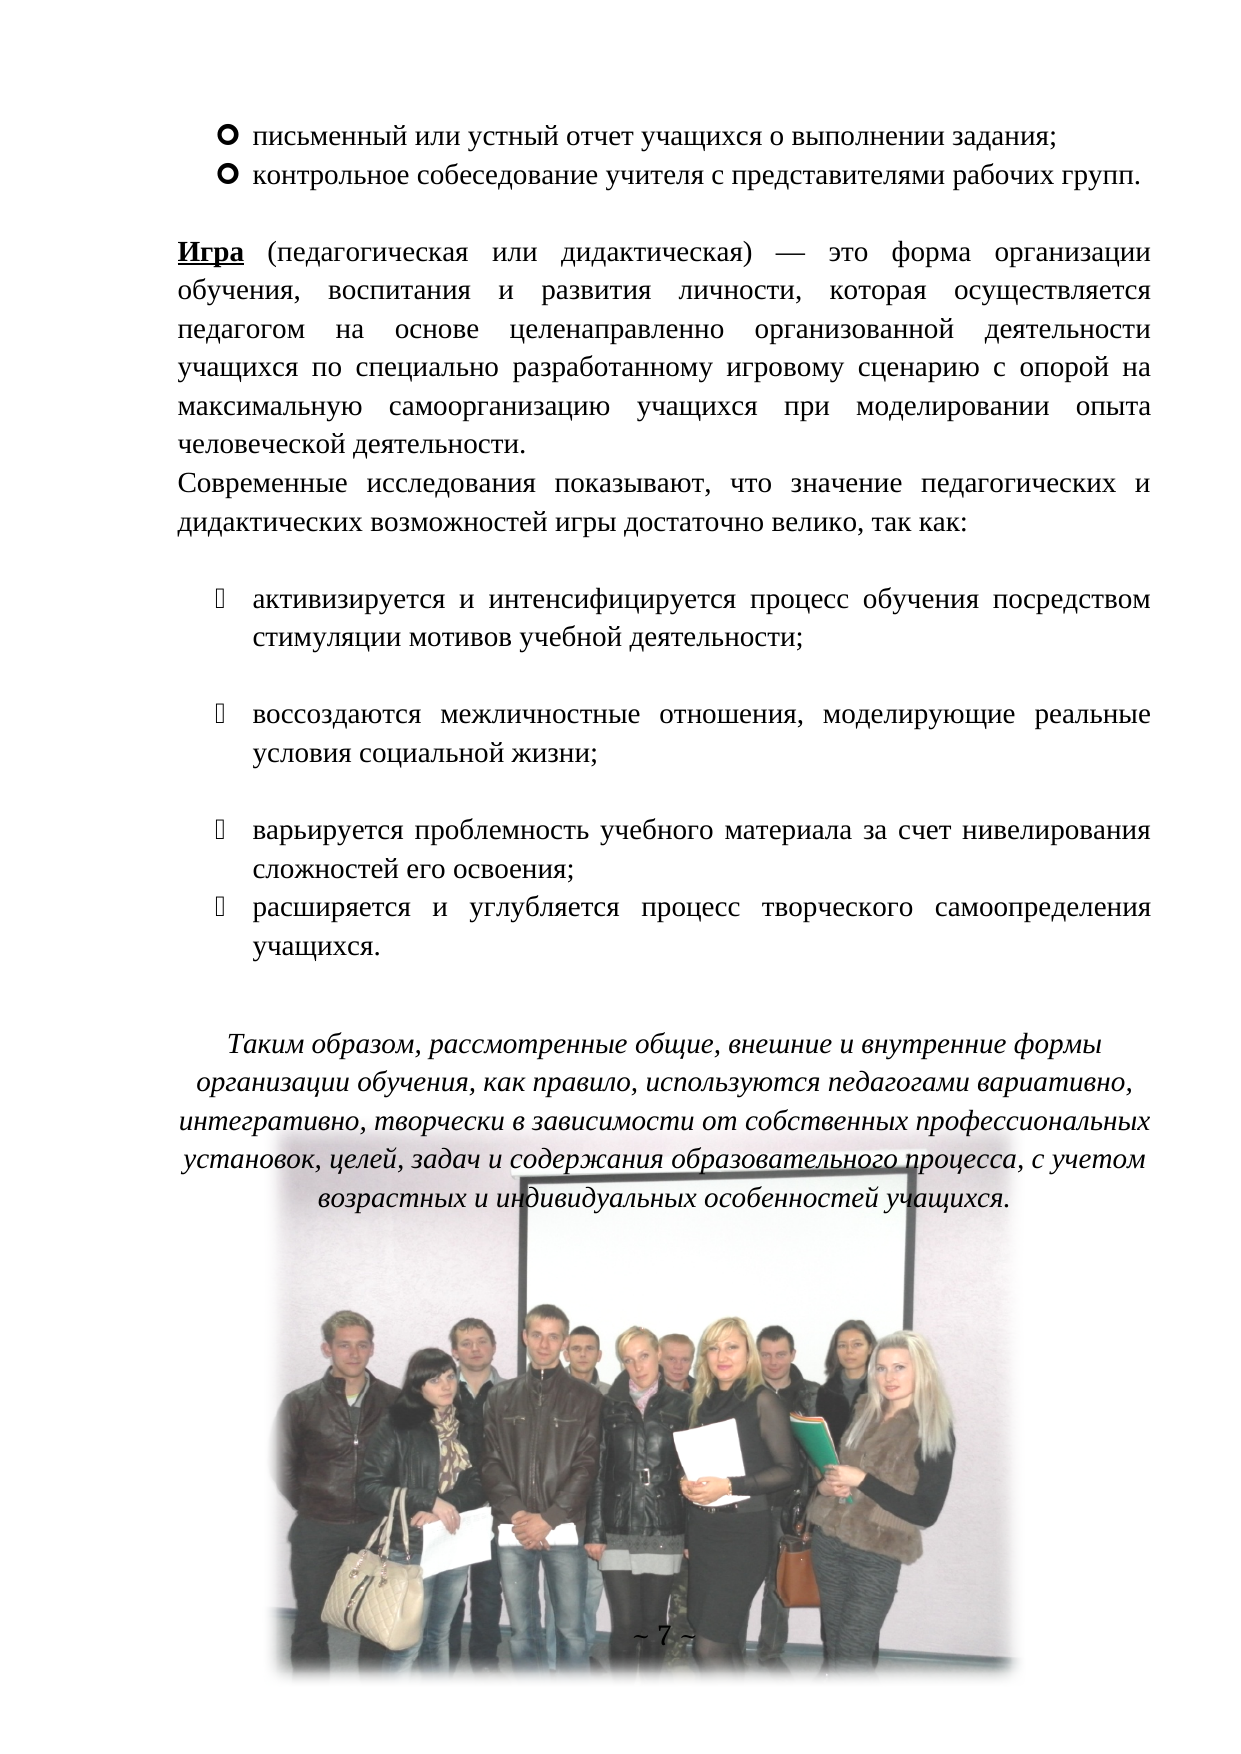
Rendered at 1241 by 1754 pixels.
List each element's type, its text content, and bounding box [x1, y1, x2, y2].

list расширяется и углубляется процесс творческого самоопределения учащихся. [215, 889, 1152, 962]
table_cell Использование краеведческого материала [289, 1214, 1000, 1661]
list контрольное собеседование учителя с представителями рабочих групп. [215, 157, 1152, 190]
text преподавателя [292, 1214, 997, 1658]
list варьируется проблемность учебного материала за счет нивелирования сложностей его освоения; [215, 812, 1152, 884]
list активизируется и интенсифицируется процесс обучения посредством стимуляции мотивов учебной деятельности; [215, 581, 1152, 653]
text Таким образом, рассмотренные общие, внешние и внутренние формы организации обучения, как правило, используются педагогами вариативно, интегративно, творчески в зависимости от собственных профессиональных установок, целей, задач и содержания образовательного процесса, с учетом возрастных и индивидуальных особенностей учащихся. [177, 1026, 1152, 1214]
text Современные исследования показывают, что значение педагогических и дидактических возможностей игры достаточно велико, так как: [177, 465, 1152, 537]
text Игра (педагогическая или дидактическая) — это форма организации обучения, воспитания и развития личности, которая осуществляется педагогом на основе целенаправленно организованной деятельности учащихся по специально разработанному игровому сценарию с опорой на максимальную самоорганизацию учащихся при моделировании опыта человеческой деятельности. [177, 234, 1152, 460]
list письменный или устный отчет учащихся о выполнении задания; [215, 118, 1152, 152]
list воссоздаются межличностные отношения, моделирующие реальные условия социальной жизни; [215, 697, 1152, 769]
